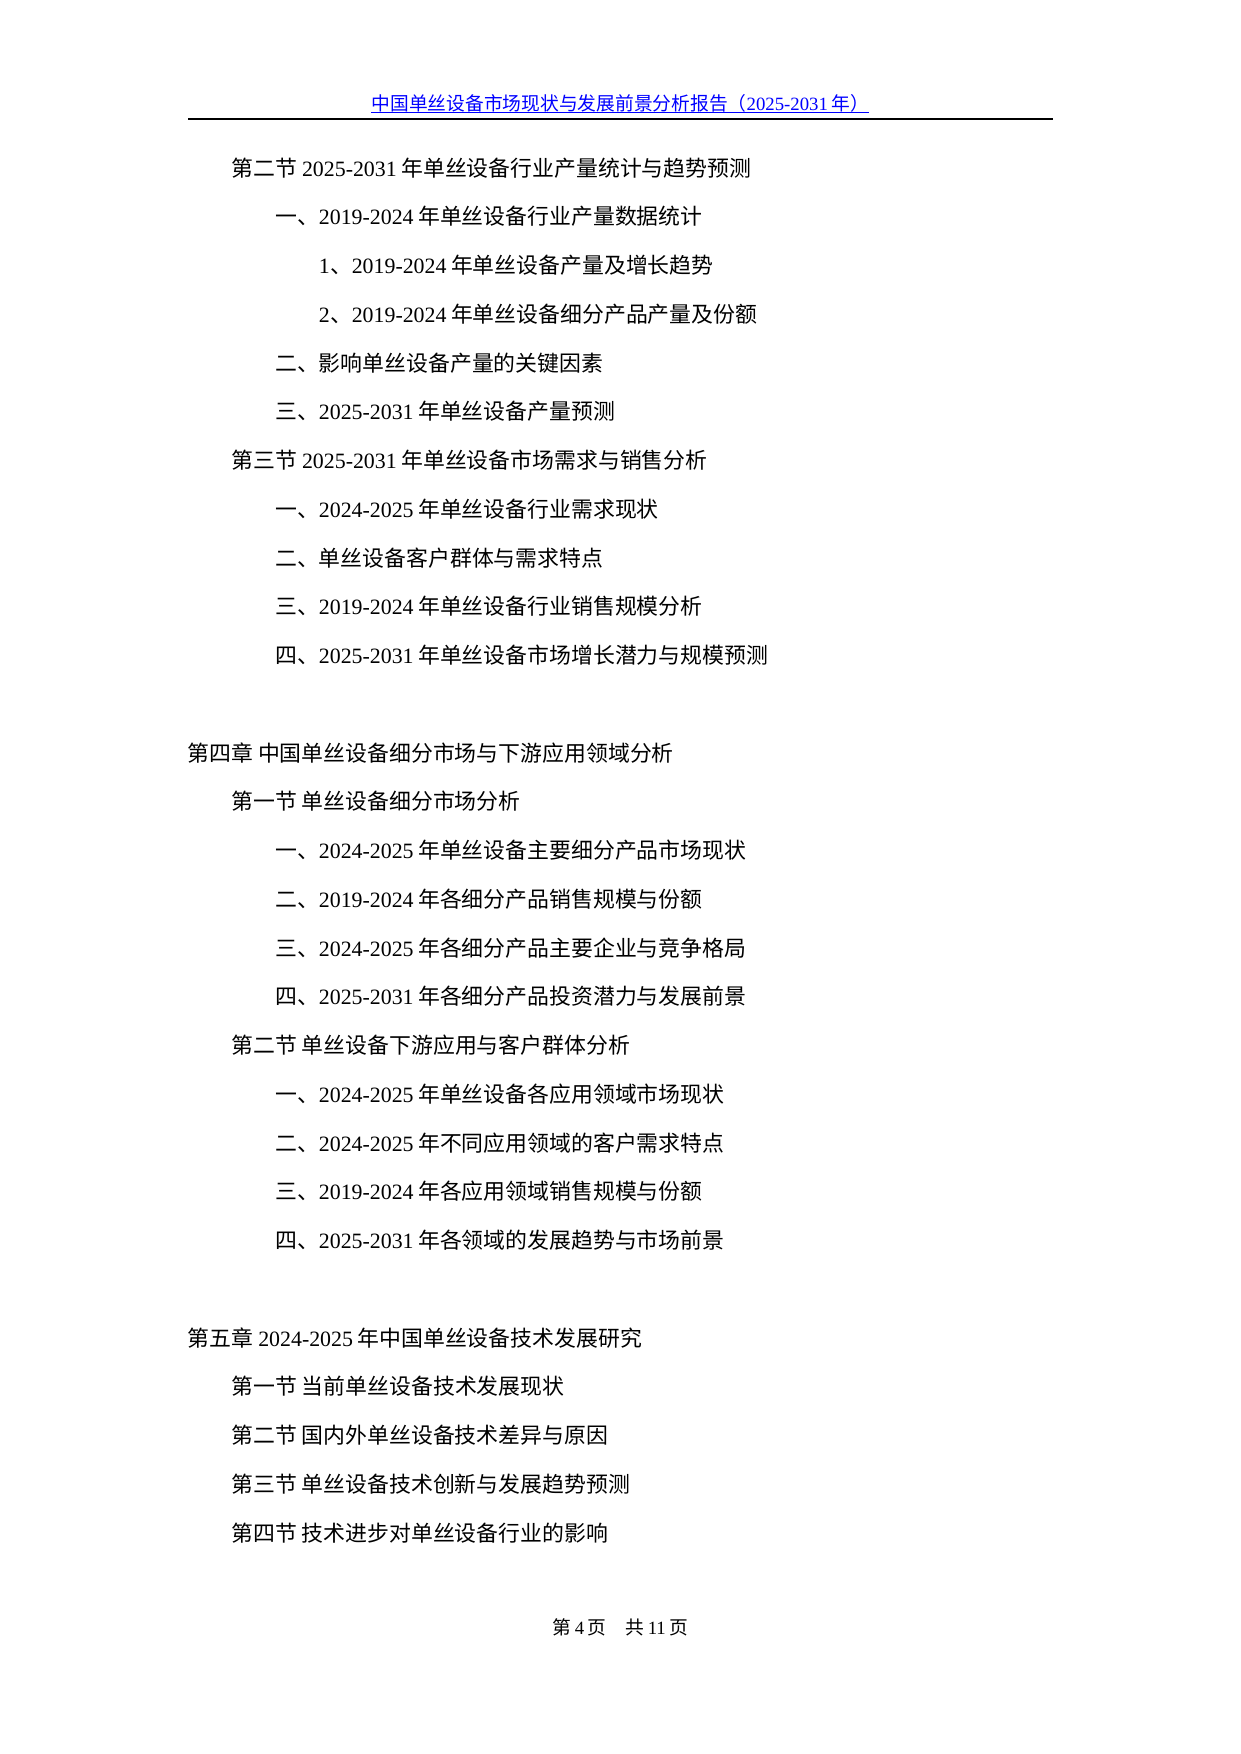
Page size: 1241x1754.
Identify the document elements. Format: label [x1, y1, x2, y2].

text [187, 150, 1053, 1548]
